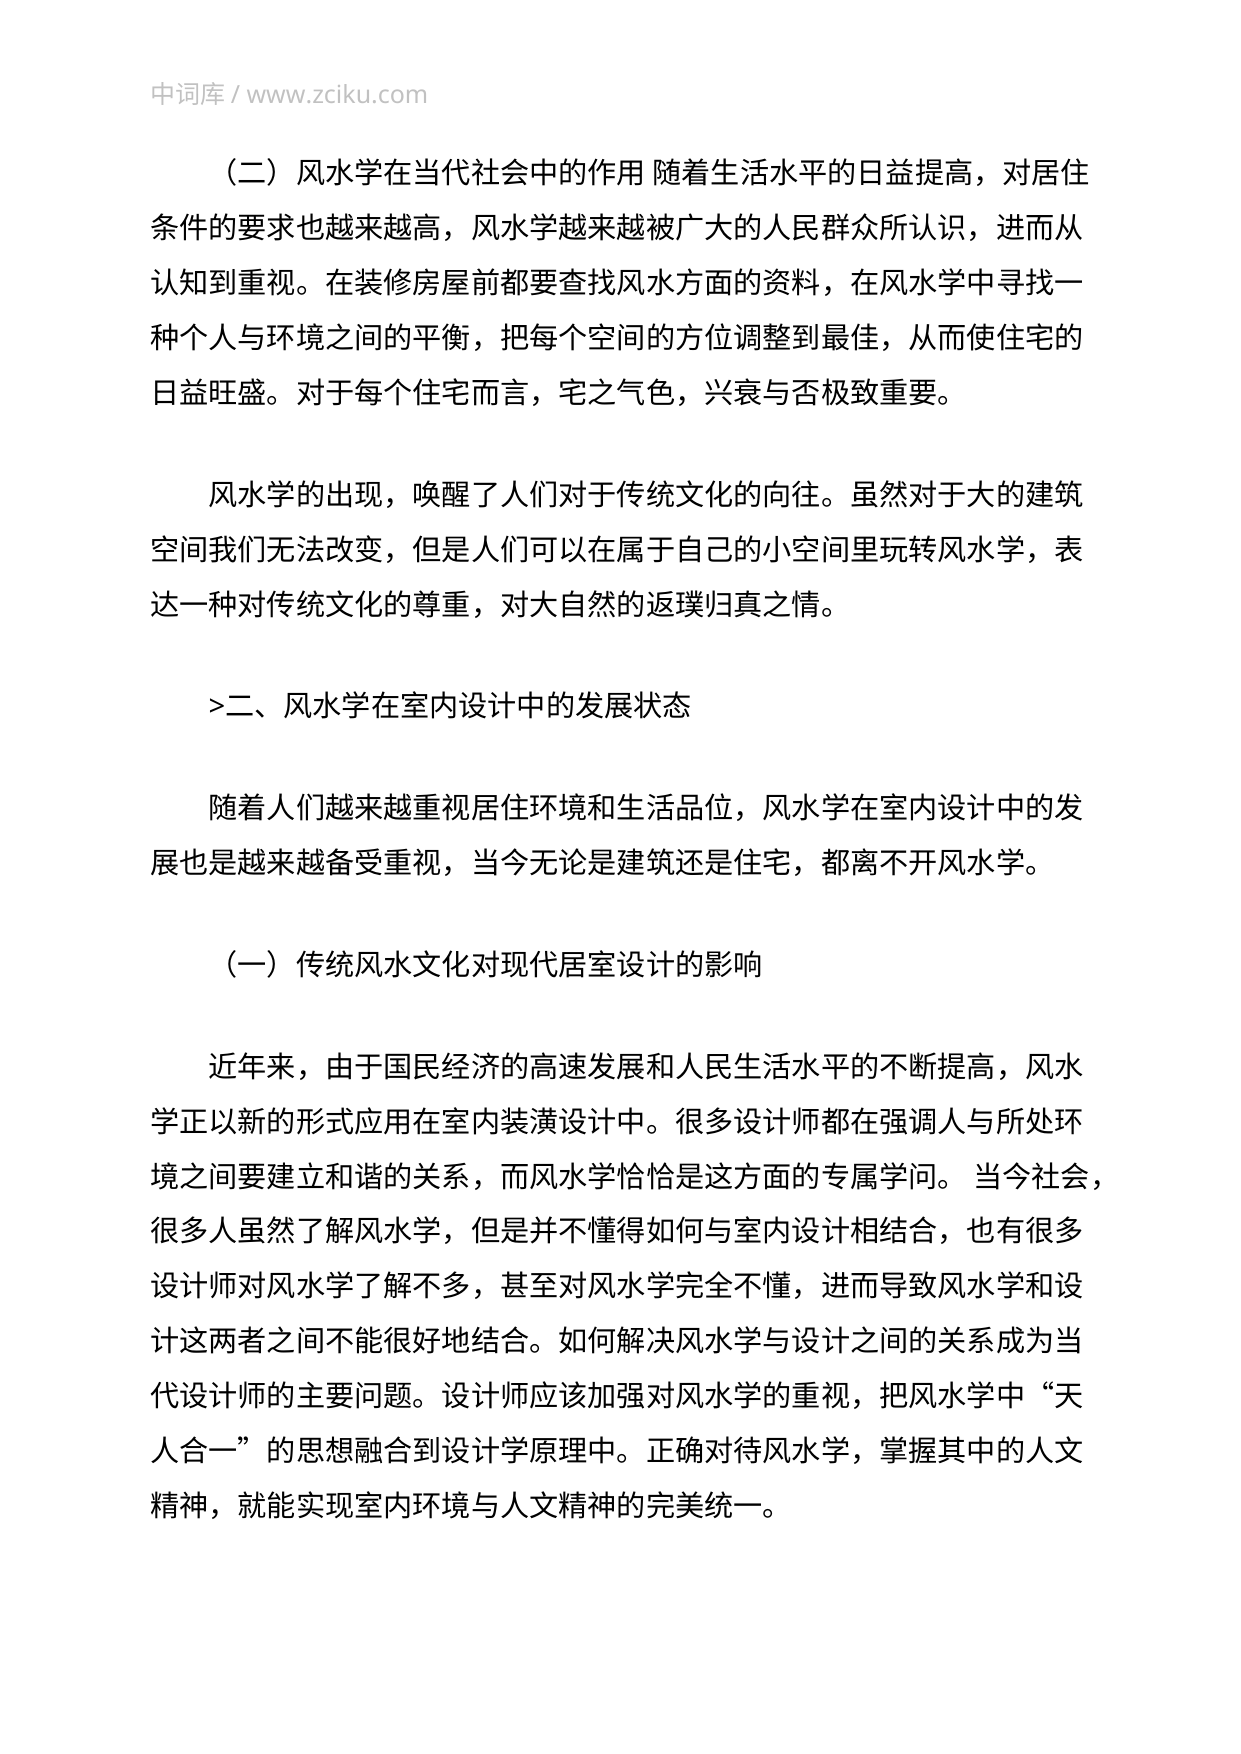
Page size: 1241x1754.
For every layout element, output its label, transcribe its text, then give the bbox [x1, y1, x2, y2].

text （二）风水学在当代社会中的作用 随着生活水平的日益提高，对居住条件的要求也越来越高，风水学越来越被广大的人民群众所认识，进而从认知到重视。在装修房屋前都要查找风水方面的资料，在风水学中寻找一种个人与环境之间的平衡，把每个空间的方位调整到最佳，从而使住宅的日益旺盛。对于每个住宅而言，宅之气色，兴衰与否极致重要。 [150, 150, 1090, 412]
text （一）传统风水文化对现代居室设计的影响 [150, 942, 1090, 984]
text 近年来，由于国民经济的高速发展和人民生活水平的不断提高，风水学正以新的形式应用在室内装潢设计中。很多设计师都在强调人与所处环境之间要建立和谐的关系，而风水学恰恰是这方面的专属学问。 当今社会，很多人虽然了解风水学，但是并不懂得如何与室内设计相结合，也有很多设计师对风水学了解不多，甚至对风水学完全不懂，进而导致风水学和设计这两者之间不能很好地结合。如何解决风水学与设计之间的关系成为当代设计师的主要问题。设计师应该加强对风水学的重视，把风水学中“天人合一”的思想融合到设计学原理中。正确对待风水学，掌握其中的人文精神，就能实现室内环境与人文精神的完美统一。 [150, 1043, 1090, 1525]
text 随着人们越来越重视居住环境和生活品位，风水学在室内设计中的发展也是越来越备受重视，当今无论是建筑还是住宅，都离不开风水学。 [150, 785, 1090, 882]
text >二、风水学在室内设计中的发展状态 [150, 683, 1090, 725]
text 风水学的出现，唤醒了人们对于传统文化的向往。虽然对于大的建筑空间我们无法改变，但是人们可以在属于自己的小空间里玩转风水学，表达一种对传统文化的尊重，对大自然的返璞归真之情。 [150, 471, 1090, 623]
